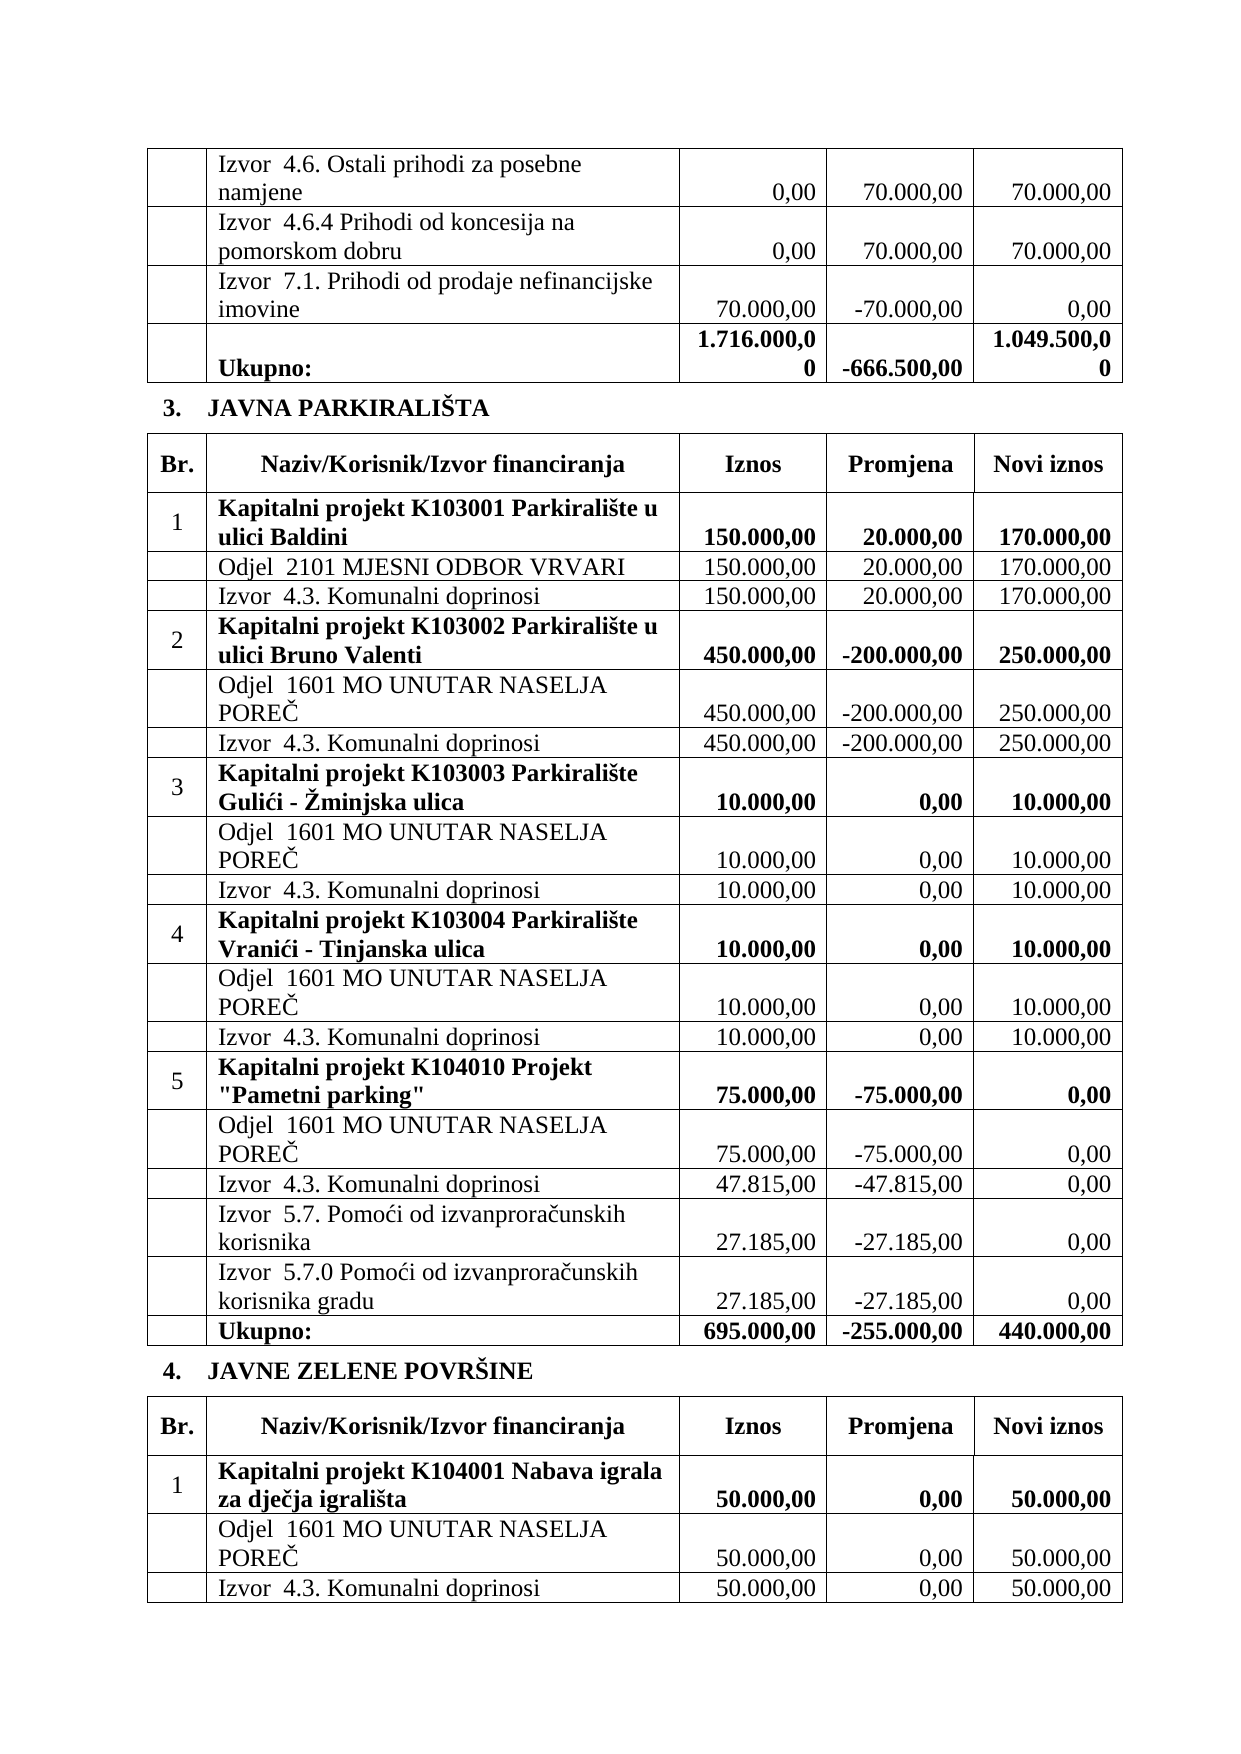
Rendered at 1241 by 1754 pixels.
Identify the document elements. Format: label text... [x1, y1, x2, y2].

table_cell Novi iznos [975, 1397, 1122, 1455]
table_cell 10.000,00 [974, 964, 1122, 1021]
table_cell 450.000,00 [680, 728, 826, 757]
table_cell 4 [148, 905, 206, 962]
table_cell 50.000,00 [974, 1514, 1122, 1572]
table_cell [148, 581, 206, 610]
table_cell Izvor 4.3. Komunalni doprinosi [207, 1169, 679, 1198]
table_cell 10.000,00 [680, 875, 826, 904]
table_cell [148, 964, 206, 1021]
table_cell [148, 1257, 206, 1315]
table_cell Br. [148, 1397, 206, 1455]
table_cell Ukupno: [207, 324, 679, 382]
table_cell Izvor 4.3. Komunalni doprinosi [207, 1022, 679, 1051]
table_cell [148, 875, 206, 904]
table_cell 150.000,00 [680, 493, 826, 551]
table_cell Izvor 4.3. Komunalni doprinosi [207, 581, 679, 610]
table_cell Izvor 5.7. Pomoći od izvanproračunskih korisnika [207, 1199, 679, 1256]
table_cell -255.000,00 [827, 1316, 973, 1344]
table_cell 0,00 [680, 149, 826, 206]
table_cell Odjel 2101 MJESNI ODBOR VRVARI [207, 552, 679, 580]
table_cell [148, 670, 206, 727]
table_cell 10.000,00 [680, 758, 826, 816]
table_cell [148, 817, 206, 874]
table_cell Izvor 5.7.0 Pomoći od izvanproračunskih korisnika gradu [207, 1257, 679, 1315]
table_cell Kapitalni projekt K103003 Parkiralište Gulići - Žminjska ulica [207, 758, 679, 816]
table_cell -200.000,00 [827, 728, 973, 757]
table_cell Kapitalni projekt K103004 Parkiralište Vranići - Tinjanska ulica [207, 905, 679, 962]
table_cell 0,00 [827, 1573, 973, 1602]
table_cell 47.815,00 [680, 1169, 826, 1198]
table_cell 10.000,00 [974, 1022, 1122, 1051]
table_cell 10.000,00 [680, 817, 826, 874]
table_cell [148, 1514, 206, 1572]
table_cell 2 [148, 611, 206, 669]
table_cell [148, 207, 206, 265]
table_cell Izvor 7.1. Prihodi od prodaje nefinancijske imovine [207, 266, 679, 323]
table_cell Izvor 4.3. Komunalni doprinosi [207, 728, 679, 757]
table_cell Iznos [680, 434, 826, 492]
table_cell Iznos [680, 1397, 826, 1455]
table_cell 10.000,00 [974, 905, 1122, 962]
table_cell 50.000,00 [974, 1573, 1122, 1602]
table_cell -75.000,00 [827, 1110, 973, 1168]
table_cell 50.000,00 [680, 1514, 826, 1572]
table_cell 170.000,00 [974, 493, 1122, 551]
table_cell [148, 728, 206, 757]
table_cell 0,00 [827, 905, 973, 962]
table_cell 70.000,00 [974, 149, 1122, 206]
table_cell Odjel 1601 MO UNUTAR NASELJA POREČ [207, 1514, 679, 1572]
table_cell -200.000,00 [827, 611, 973, 669]
table_cell Naziv/Korisnik/Izvor financiranja [207, 1397, 679, 1455]
table_cell 0,00 [680, 207, 826, 265]
table_cell JAVNE ZELENE POVRŠINE [148, 1346, 1122, 1396]
table_cell 5 [148, 1052, 206, 1109]
table_cell 70.000,00 [827, 207, 973, 265]
table_cell -47.815,00 [827, 1169, 973, 1198]
table_cell 0,00 [827, 964, 973, 1021]
table_cell 27.185,00 [680, 1257, 826, 1315]
table_cell 695.000,00 [680, 1316, 826, 1344]
table_cell 75.000,00 [680, 1052, 826, 1109]
table_cell Kapitalni projekt K103002 Parkiralište u ulici Bruno Valenti [207, 611, 679, 669]
table_cell -75.000,00 [827, 1052, 973, 1109]
table_cell 3 [148, 758, 206, 816]
table_cell Izvor 4.6.4 Prihodi od koncesija na pomorskom dobru [207, 207, 679, 265]
table_cell Izvor 4.6. Ostali prihodi za posebne namjene [207, 149, 679, 206]
table_cell Odjel 1601 MO UNUTAR NASELJA POREČ [207, 670, 679, 727]
table_cell [148, 149, 206, 206]
table_cell 1 [148, 1456, 206, 1513]
table_cell 10.000,00 [680, 905, 826, 962]
table_cell 70.000,00 [827, 149, 973, 206]
table_cell 250.000,00 [974, 670, 1122, 727]
table_cell 150.000,00 [680, 581, 826, 610]
table_cell Odjel 1601 MO UNUTAR NASELJA POREČ [207, 964, 679, 1021]
table_cell Odjel 1601 MO UNUTAR NASELJA POREČ [207, 1110, 679, 1168]
table_cell 0,00 [974, 1257, 1122, 1315]
table_cell 20.000,00 [827, 552, 973, 580]
table_cell Br. [148, 434, 206, 492]
table_cell 0,00 [827, 758, 973, 816]
table_cell -666.500,00 [827, 324, 973, 382]
table_cell 10.000,00 [974, 875, 1122, 904]
table_cell Naziv/Korisnik/Izvor financiranja [207, 434, 679, 492]
table_cell Izvor 4.3. Komunalni doprinosi [207, 1573, 679, 1602]
table_cell [148, 1316, 206, 1344]
table_cell Novi iznos [975, 434, 1122, 492]
table_cell [148, 266, 206, 323]
table_cell Izvor 4.3. Komunalni doprinosi [207, 875, 679, 904]
table_cell 0,00 [827, 817, 973, 874]
table_cell -70.000,00 [827, 266, 973, 323]
table_cell [148, 1022, 206, 1051]
table_cell JAVNA PARKIRALIŠTA [148, 383, 1122, 433]
table_cell 0,00 [827, 1456, 973, 1513]
table_cell 170.000,00 [974, 581, 1122, 610]
table_cell 250.000,00 [974, 728, 1122, 757]
table_cell 50.000,00 [680, 1573, 826, 1602]
table_cell 0,00 [974, 1052, 1122, 1109]
table_cell 170.000,00 [974, 552, 1122, 580]
table_cell Promjena [827, 1397, 974, 1455]
table_cell 250.000,00 [974, 611, 1122, 669]
table_cell 10.000,00 [680, 1022, 826, 1051]
table_cell 0,00 [974, 1169, 1122, 1198]
table_cell 20.000,00 [827, 581, 973, 610]
table_cell -27.185,00 [827, 1199, 973, 1256]
table_cell [148, 1199, 206, 1256]
table_cell 0,00 [827, 1514, 973, 1572]
table_cell 0,00 [974, 266, 1122, 323]
table_cell -200.000,00 [827, 670, 973, 727]
table_cell [148, 1169, 206, 1198]
table_cell Kapitalni projekt K103001 Parkiralište u ulici Baldini [207, 493, 679, 551]
table_cell Ukupno: [207, 1316, 679, 1344]
table_cell 75.000,00 [680, 1110, 826, 1168]
table_cell 0,00 [974, 1110, 1122, 1168]
table_cell -27.185,00 [827, 1257, 973, 1315]
table_cell 1.049.500,00 [974, 324, 1122, 382]
table_cell 1.716.000,00 [680, 324, 826, 382]
table_cell 0,00 [974, 1199, 1122, 1256]
table_cell 10.000,00 [974, 817, 1122, 874]
table_cell Kapitalni projekt K104010 Projekt "Pametni parking" [207, 1052, 679, 1109]
table_cell 150.000,00 [680, 552, 826, 580]
table_cell Kapitalni projekt K104001 Nabava igrala za dječja igrališta [207, 1456, 679, 1513]
table_cell [148, 324, 206, 382]
table_cell [148, 1110, 206, 1168]
table_cell 0,00 [827, 1022, 973, 1051]
table_cell 0,00 [827, 875, 973, 904]
table_cell 440.000,00 [974, 1316, 1122, 1344]
table_cell 70.000,00 [974, 207, 1122, 265]
table_cell 10.000,00 [974, 758, 1122, 816]
table_cell 27.185,00 [680, 1199, 826, 1256]
table_cell 50.000,00 [680, 1456, 826, 1513]
table_cell 50.000,00 [974, 1456, 1122, 1513]
table_cell [148, 552, 206, 580]
table_cell 450.000,00 [680, 670, 826, 727]
table_cell 20.000,00 [827, 493, 973, 551]
table_cell [148, 1573, 206, 1602]
table_cell Odjel 1601 MO UNUTAR NASELJA POREČ [207, 817, 679, 874]
table_cell 70.000,00 [680, 266, 826, 323]
table_cell 10.000,00 [680, 964, 826, 1021]
table_cell 1 [148, 493, 206, 551]
table_cell 450.000,00 [680, 611, 826, 669]
table_cell Promjena [827, 434, 974, 492]
